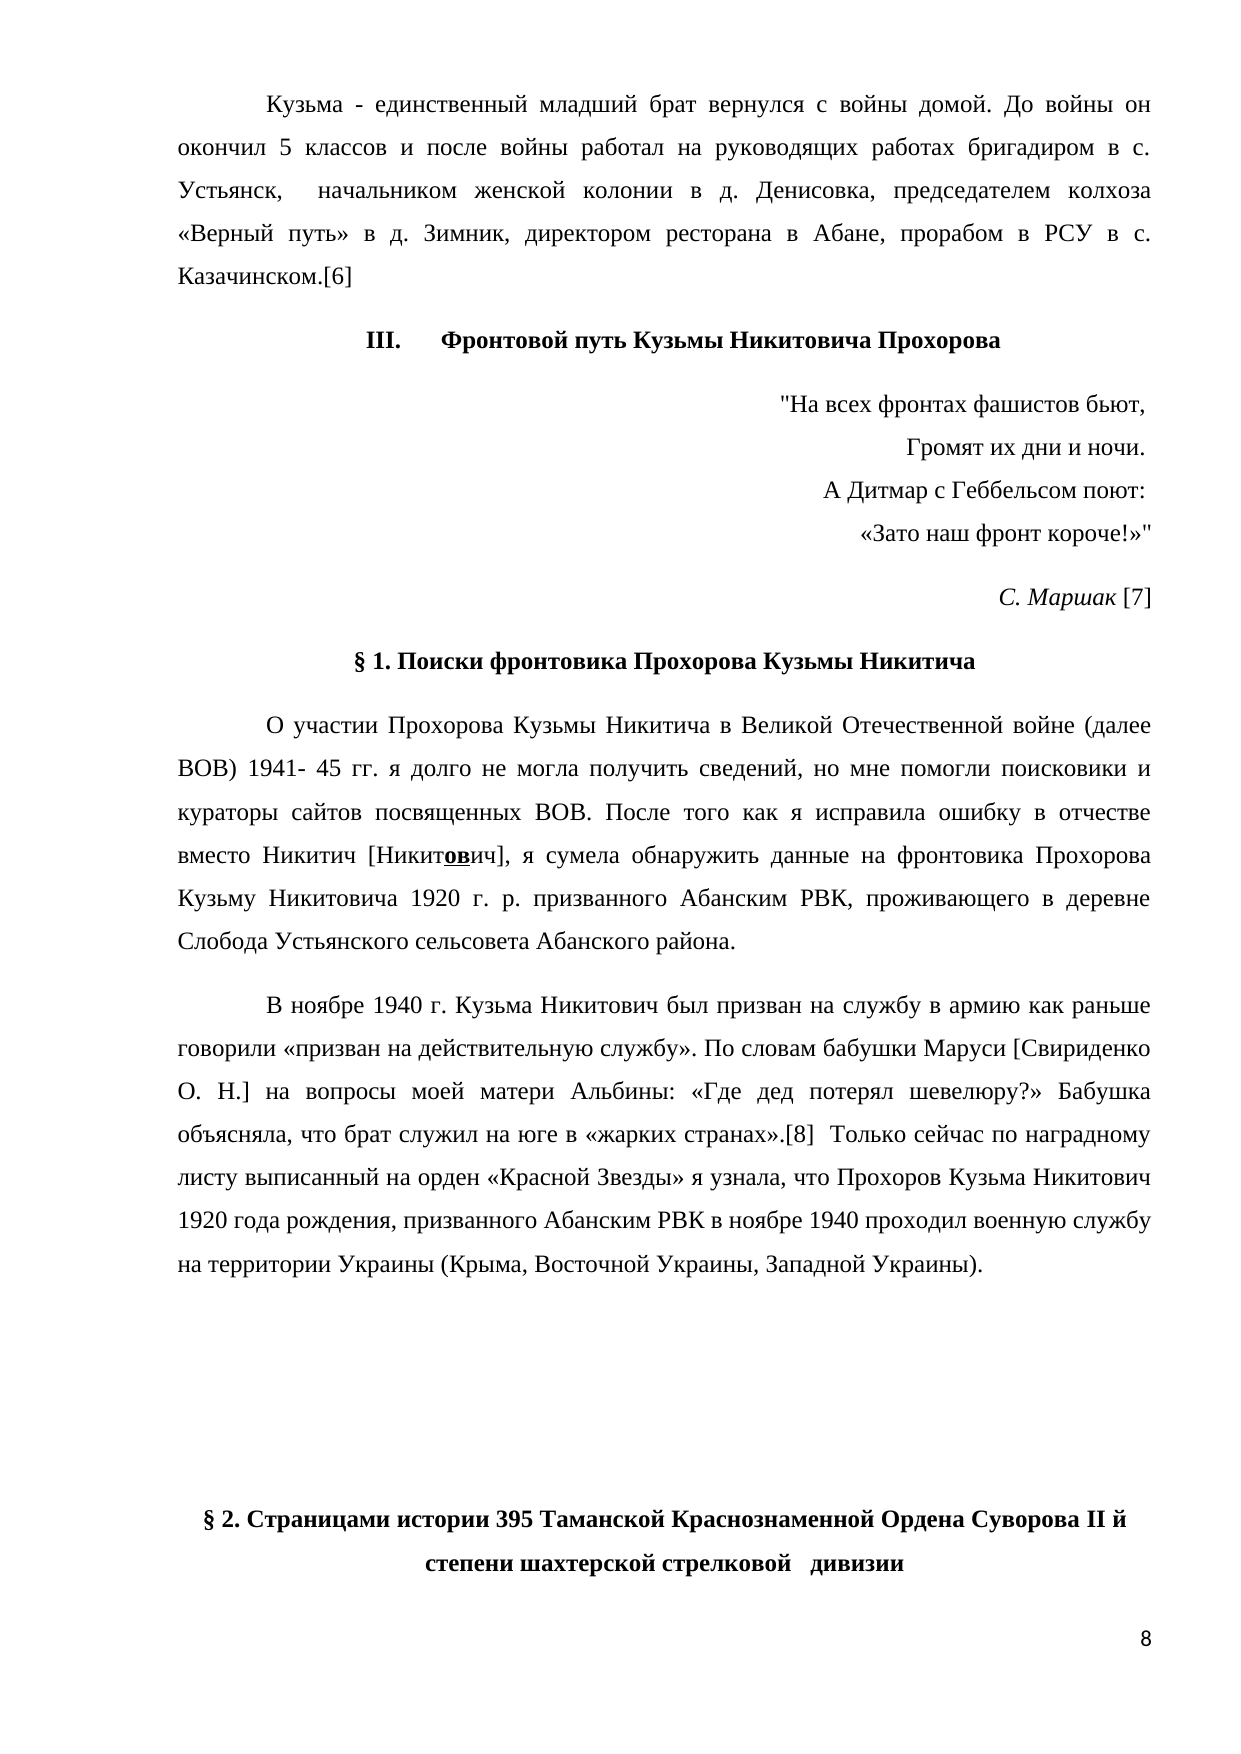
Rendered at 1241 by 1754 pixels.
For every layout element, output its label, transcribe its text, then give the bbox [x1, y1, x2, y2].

text § 1. Поиски фронтовика Прохорова Кузьмы Никитича [177, 646, 1152, 675]
text В ноябре 1940 г. Кузьма Никитович был призван на службу в армию как раньше говорили «призван на действительную службу». По словам бабушки Маруси [Свириденко О. Н.] на вопросы моей матери Альбины: «Где дед потерял шевелюру?» Бабушка объясняла, что брат служил на юге в «жарких странах».[8] Только сейчас по наградному листу выписанный на орден «Красной Звезды» я узнала, что Прохоров Кузьма Никитович 1920 года рождения, призванного Абанским РВК в ноябре 1940 проходил военную службу на территории Украины (Крыма, Восточной Украины, Западной Украины). [177, 990, 1152, 1277]
text "На всех фронтах фашистов бьют, Громят их дни и ночи. А Дитмар с Геббельсом поют: «Зато наш фронт короче!»" [177, 389, 1152, 547]
text § 2. Страницами истории 395 Таманской Краснознаменной Ордена Суворова II й степени шахтерской стрелковой дивизии [177, 1504, 1152, 1576]
text Кузьма - единственный младший брат вернулся с войны домой. До войны он окончил 5 классов и после войны работал на руководящих работах бригадиром в с. Устьянск, начальником женской колонии в д. Денисовка, председателем колхоза «Верный путь» в д. Зимник, директором ресторана в Абане, прорабом в РСУ в с. Казачинском.[6] [177, 89, 1152, 290]
text О участии Прохорова Кузьмы Никитича в Великой Отечественной войне (далее ВОВ) 1941- 45 гг. я долго не могла получить сведений, но мне помогли поисковики и кураторы сайтов посвященных ВОВ. После того как я исправила ошибку в отчестве вместо Никитич [Никитович], я сумела обнаружить данные на фронтовика Прохорова Кузьму Никитовича 1920 г. р. призванного Абанским РВК, проживающего в деревне Слобода Устьянского сельсовета Абанского района. [177, 710, 1152, 955]
text С. Маршак [7] [177, 582, 1152, 611]
list Фронтовой путь Кузьмы Никитовича Прохорова [215, 325, 1152, 354]
